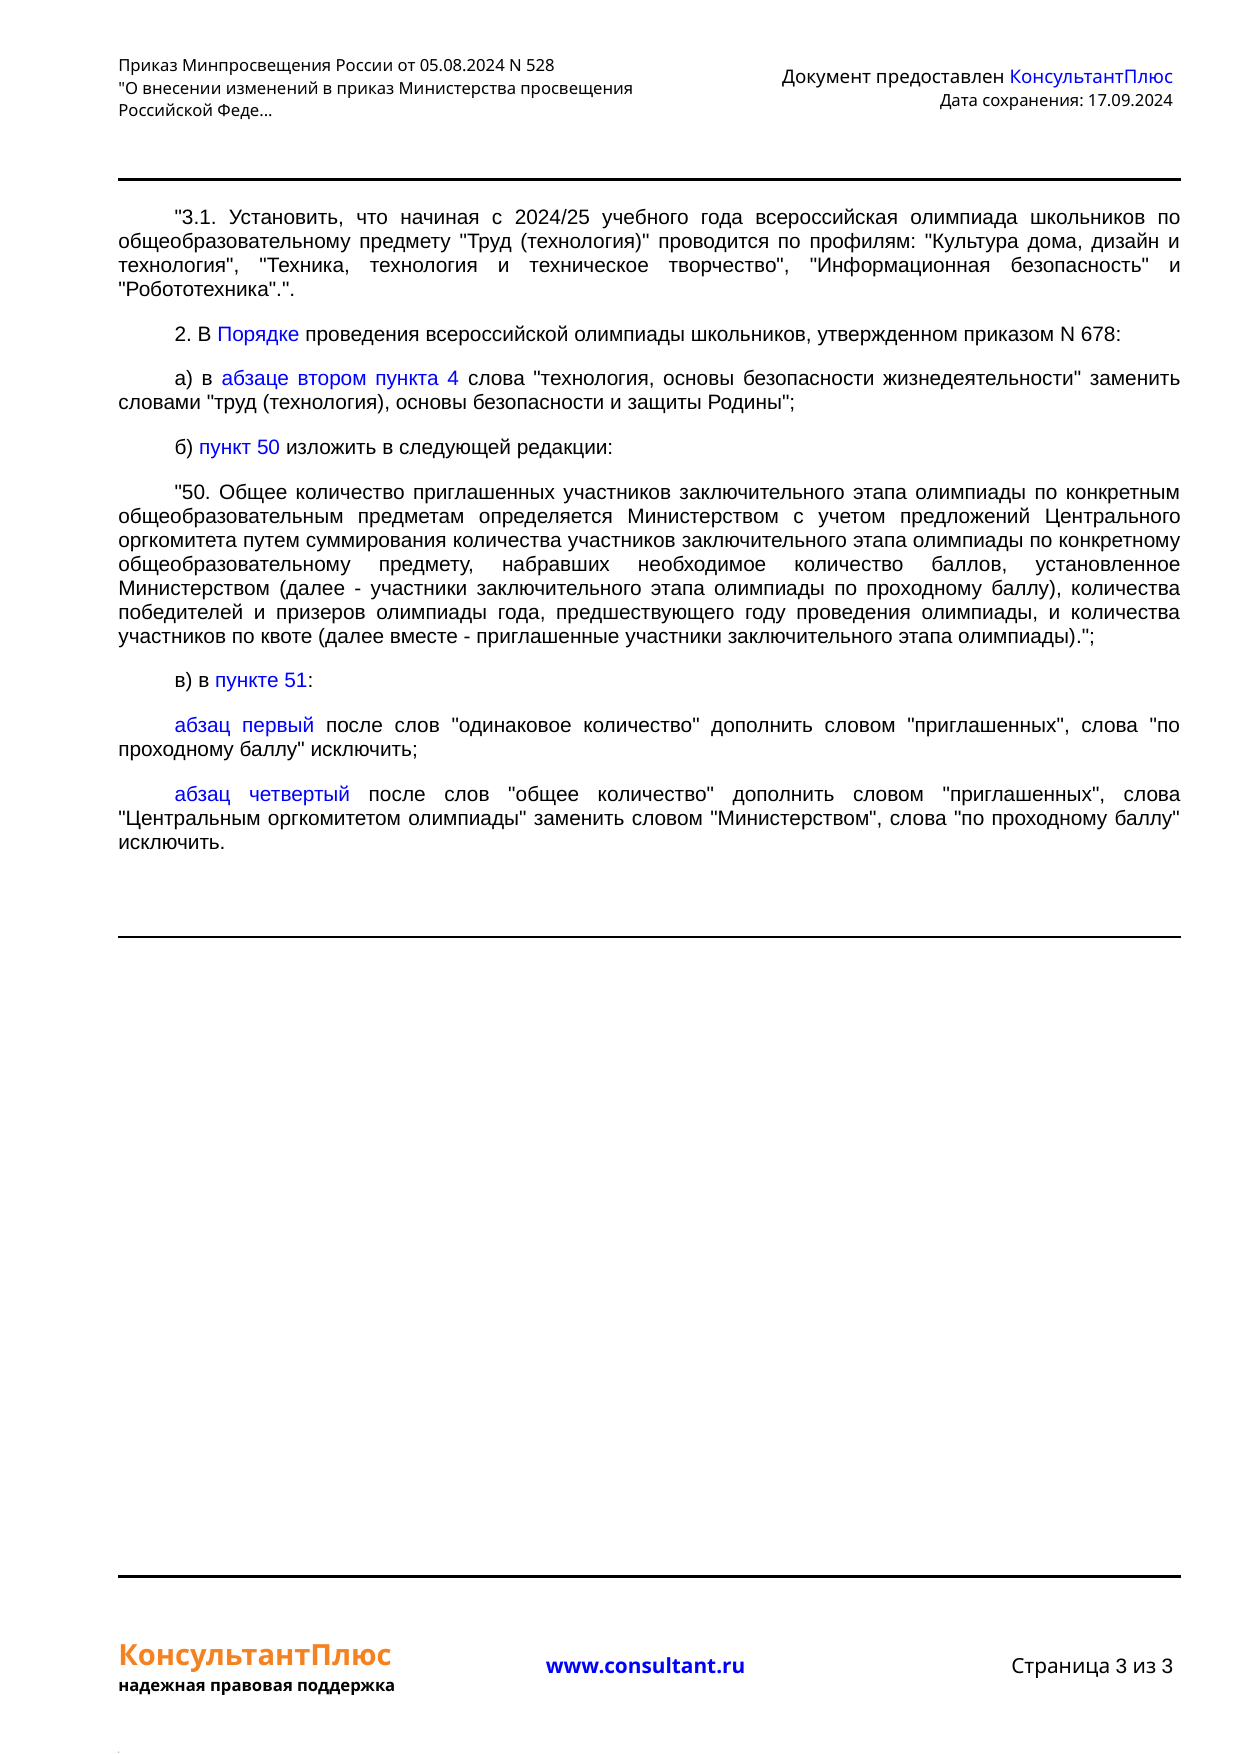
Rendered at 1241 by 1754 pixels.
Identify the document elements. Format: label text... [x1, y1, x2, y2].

text "50. Общее количество приглашенных участников заключительного этапа олимпиады по конкретным общеобразовательным предметам определяется Министерством с учетом предложений Центрального оргкомитета путем суммирования количества участников заключительного этапа олимпиады по конкретному общеобразовательному предмету, набравших необходимое количество баллов, установленное Министерством (далее - участники заключительного этапа олимпиады по проходному баллу), количества победителей и призеров олимпиады года, предшествующего году проведения олимпиады, и количества участников по квоте (далее вместе - приглашенные участники заключительного этапа олимпиады)."; [118, 480, 1181, 647]
text абзац первый после слов "одинаковое количество" дополнить словом "приглашенных", слова "по проходному баллу" исключить; [118, 713, 1181, 761]
text 2. В Порядке проведения всероссийской олимпиады школьников, утвержденном приказом N 678: [118, 321, 1181, 345]
text а) в абзаце втором пункта 4 слова "технология, основы безопасности жизнедеятельности" заменить словами "труд (технология), основы безопасности и защиты Родины"; [118, 366, 1181, 414]
text б) пункт 50 изложить в следующей редакции: [118, 435, 1181, 459]
text абзац четвертый после слов "общее количество" дополнить словом "приглашенных", слова "Центральным оргкомитетом олимпиады" заменить словом "Министерством", слова "по проходному баллу" исключить. [118, 782, 1181, 854]
text в) в пункте 51: [118, 668, 1181, 692]
text "3.1. Установить, что начиная с 2024/25 учебного года всероссийская олимпиада школьников по общеобразовательному предмету "Труд (технология)" проводится по профилям: "Культура дома, дизайн и технология", "Техника, технология и техническое творчество", "Информационная безопасность" и "Робототехника".". [118, 205, 1181, 301]
